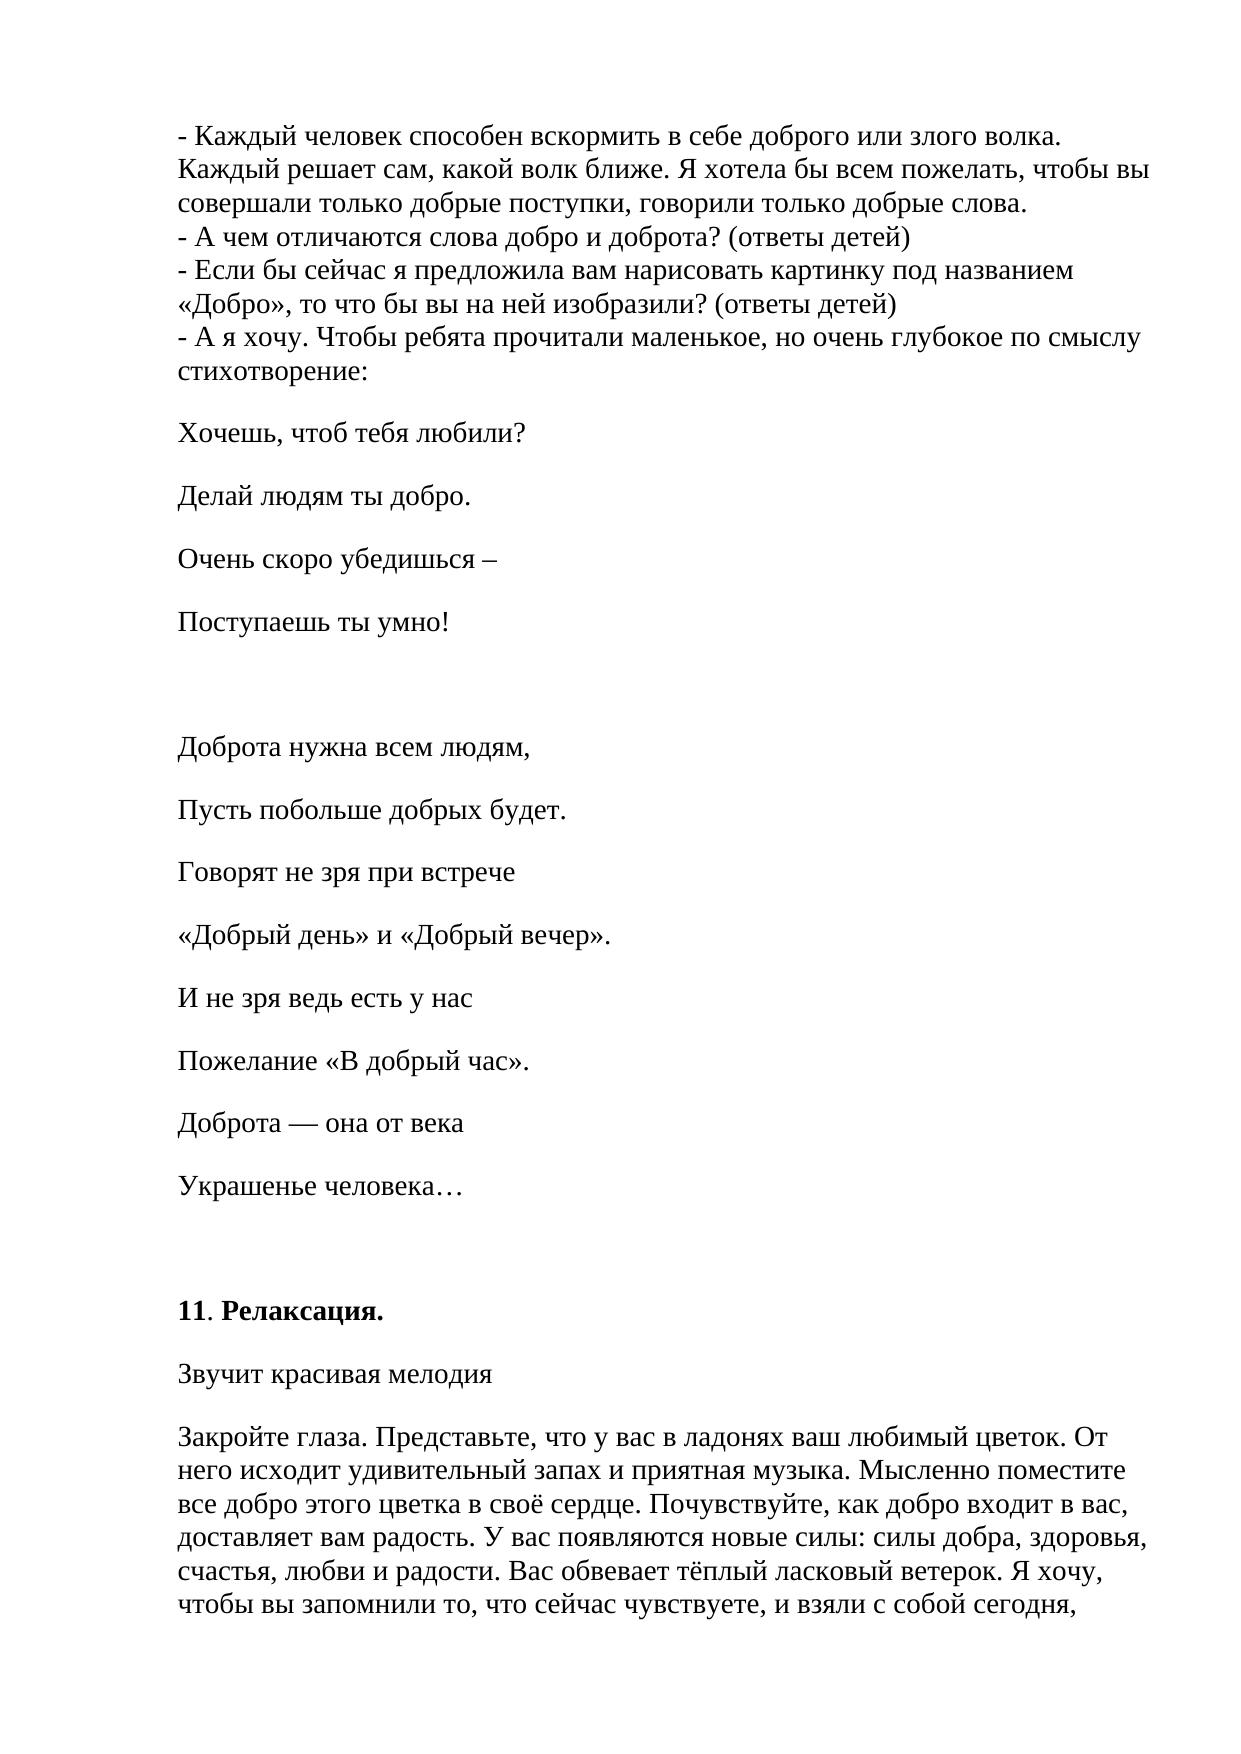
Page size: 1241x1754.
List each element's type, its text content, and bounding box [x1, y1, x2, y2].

text И не зря ведь есть у нас [177, 980, 1152, 1013]
text Говорят не зря при встрече [177, 854, 1152, 888]
text Поступаешь ты умно! [177, 604, 1152, 637]
text Украшенье человека… [177, 1168, 1152, 1202]
text «Добрый день» и «Добрый вечер». [177, 917, 1152, 951]
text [177, 1419, 1152, 1620]
text Доброта нужна всем людям, [177, 729, 1152, 763]
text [177, 118, 1152, 386]
text Делай людям ты добро. [177, 478, 1152, 512]
text Очень скоро убедишься – [177, 541, 1152, 574]
text Звучит красивая мелодия [177, 1356, 1152, 1390]
text Хочешь, чтоб тебя любили? [177, 416, 1152, 449]
text 11. Релаксация. [177, 1293, 1152, 1327]
text Пусть побольше добрых будет. [177, 792, 1152, 825]
text Доброта — она от века [177, 1105, 1152, 1139]
text Пожелание «В добрый час». [177, 1043, 1152, 1076]
